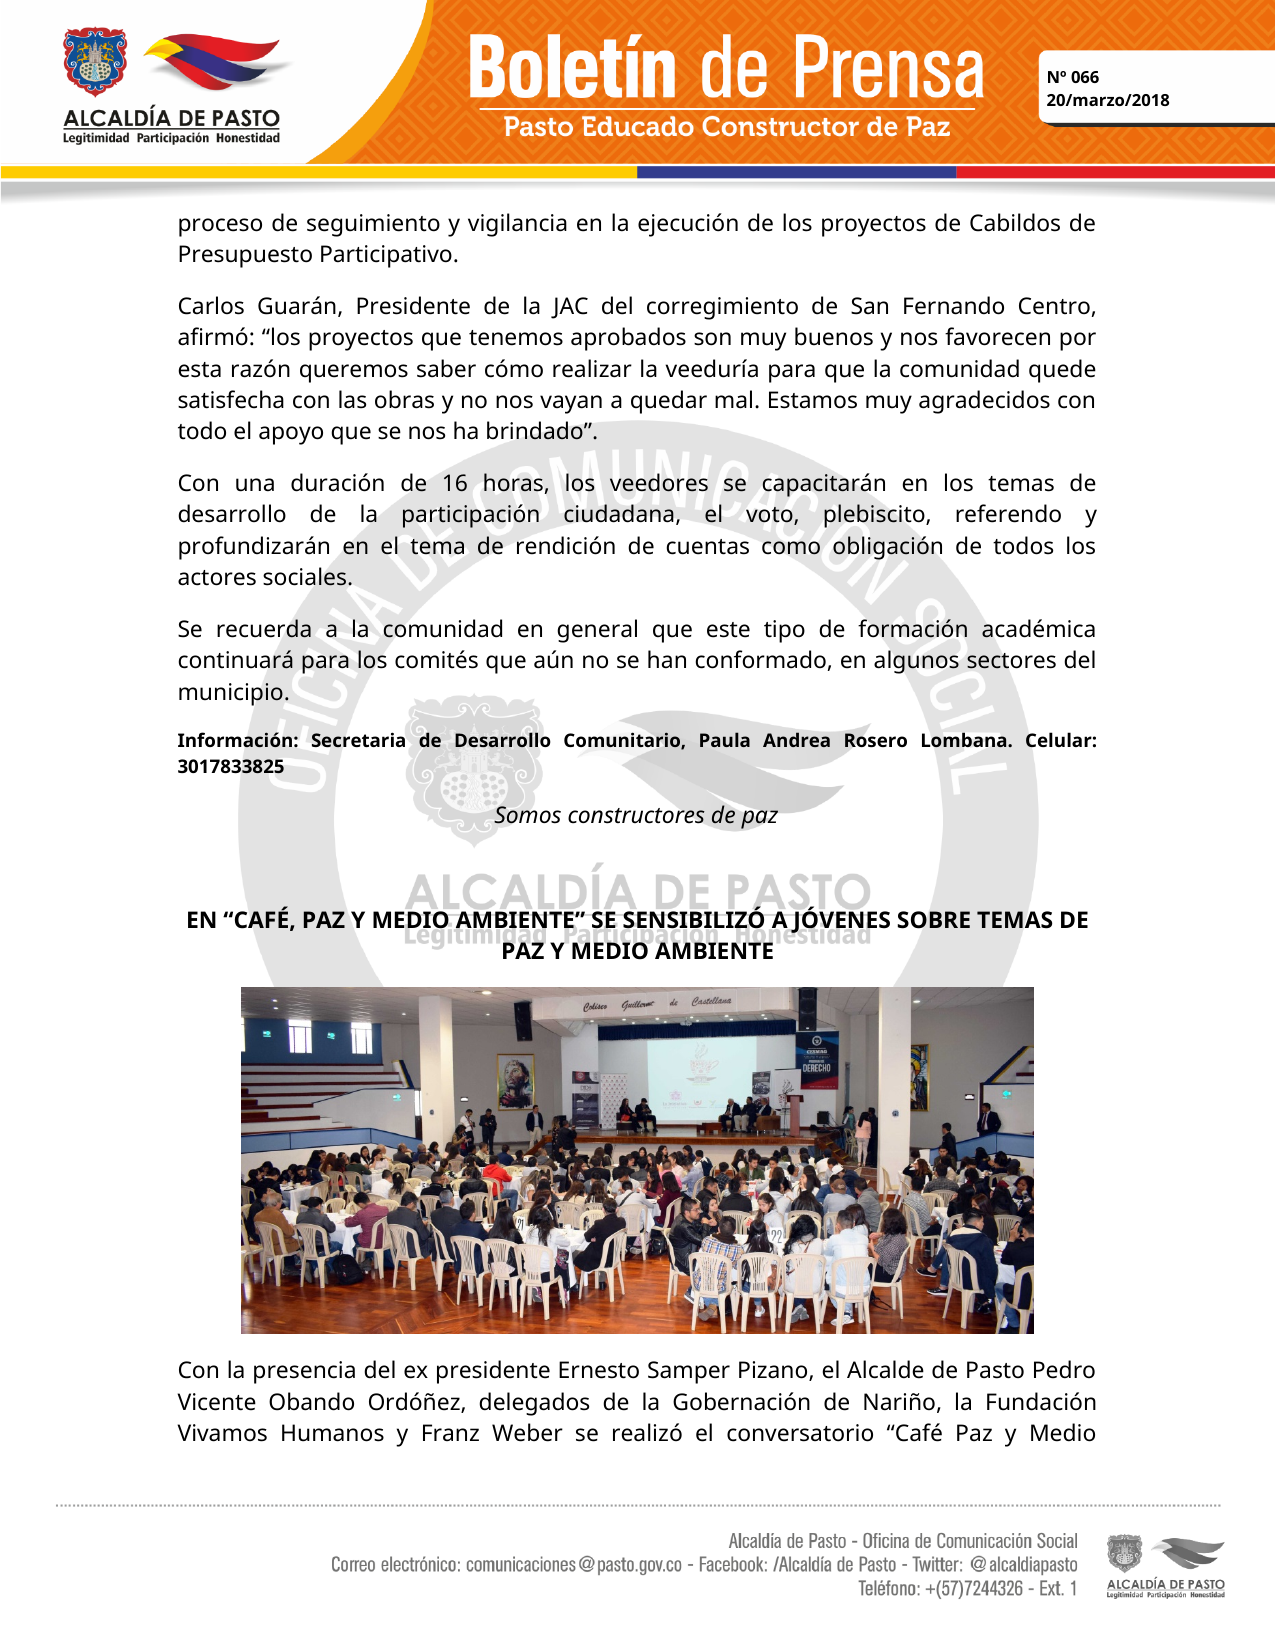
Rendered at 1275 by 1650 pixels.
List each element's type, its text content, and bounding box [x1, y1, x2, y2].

text Carlos Guarán, Presidente de la JAC del corregimiento de San Fernando Centro, afirmó: “los proyectos que tenemos aprobados son muy buenos y nos favorecen por esta razón queremos saber cómo realizar la veeduría para que la comunidad quede satisfecha con las obras y no nos vayan a quedar mal. Estamos muy agradecidos con todo el apoyo que se nos ha brindado”. [177, 290, 1098, 446]
text Con una duración de 16 horas, los veedores se capacitarán en los temas de desarrollo de la participación ciudadana, el voto, plebiscito, referendo y profundizarán en el tema de rendición de cuentas como obligación de todos los actores sociales. [177, 467, 1098, 592]
text Información: Secretaria de Desarrollo Comunitario, Paula Andrea Rosero Lombana. Celular: 3017833825 [177, 728, 1098, 779]
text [177, 1354, 1098, 1448]
text Se recuerda a la comunidad en general que este tipo de formación académica continuará para los comités que aún no se han conformado, en algunos sectores del municipio. [177, 613, 1098, 707]
text EN “CAFÉ, PAZ Y MEDIO AMBIENTE” SE SENSIBILIZÓ A JÓVENES SOBRE TEMAS DE PAZ Y MEDIO AMBIENTE [177, 904, 1098, 966]
text Somos constructores de paz [177, 799, 1098, 831]
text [177, 207, 1098, 269]
picture [0, 0, 1275, 1645]
